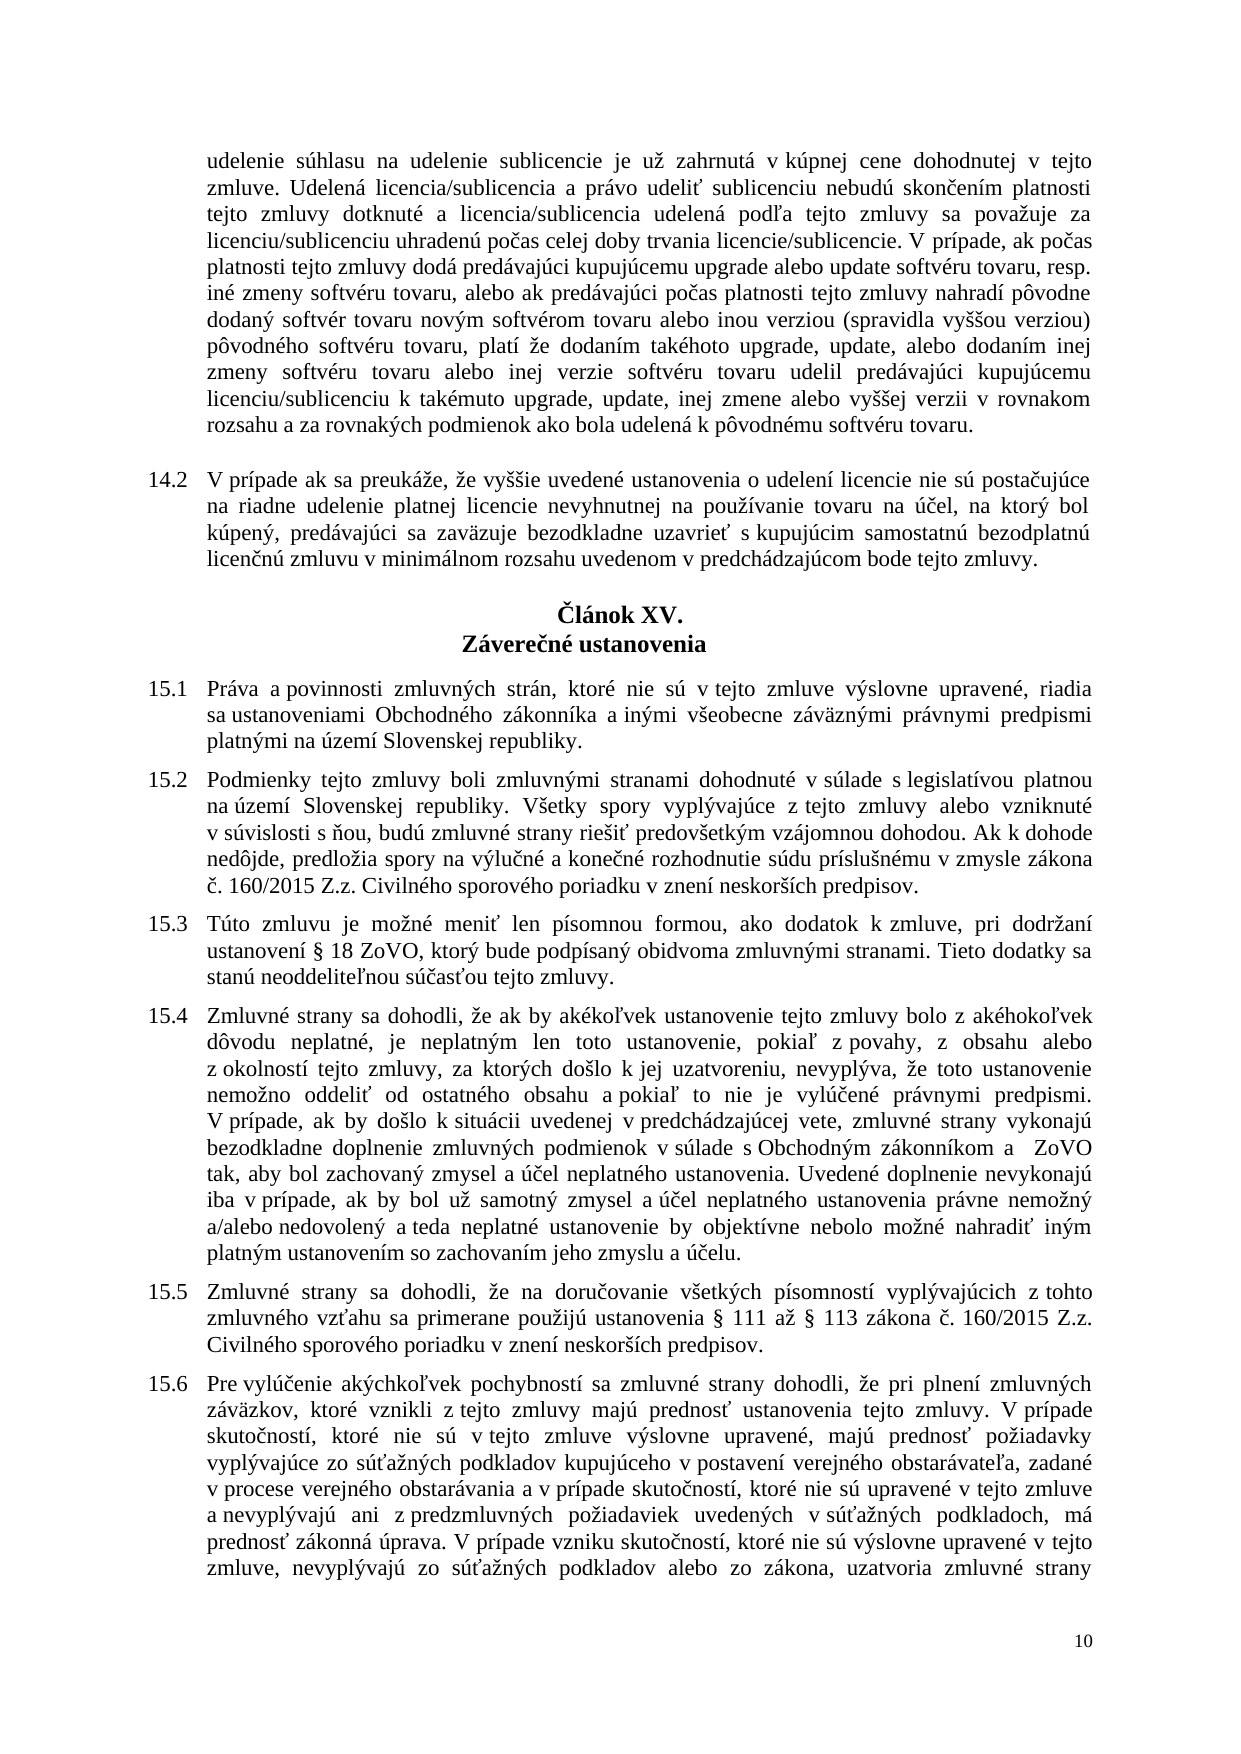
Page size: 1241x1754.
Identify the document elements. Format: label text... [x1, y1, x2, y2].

list V prípade ak sa preukáže, že vyššie uvedené ustanovenia o udelení licencie nie sú postačujúce na riadne udelenie platnej licencie nevyhnutnej na používanie tovaru na účel, na ktorý bol kúpený, predávajúci sa zaväzuje bezodkladne uzavrieť s kupujúcim samostatnú bezodplatnú licenčnú zmluvu v minimálnom rozsahu uvedenom v predchádzajúcom bode tejto zmluvy. [148, 466, 1090, 572]
list Zmluvné strany sa dohodli, že na doručovanie všetkých písomností vyplývajúcich z tohto zmluvného vzťahu sa primerane použijú ustanovenia § 111 až § 113 zákona č. 160/2015 Z.z. Civilného sporového poriadku v znení neskorších predpisov. [148, 1278, 1093, 1357]
list Zmluvné strany sa dohodli, že ak by akékoľvek ustanovenie tejto zmluvy bolo z akéhokoľvek dôvodu neplatné, je neplatným len toto ustanovenie, pokiaľ z povahy, z obsahu alebo z okolností tejto zmluvy, za ktorých došlo k jej uzatvoreniu, nevyplýva, že toto ustanovenie nemožno oddeliť od ostatného obsahu a pokiaľ to nie je vylúčené právnymi predpismi. V prípade, ak by došlo k situácii uvedenej v predchádzajúcej vete, zmluvné strany vykonajú bezodkladne doplnenie zmluvných podmienok v súlade s Obchodným zákonníkom a ZoVO tak, aby bol zachovaný zmysel a účel neplatného ustanovenia. Uvedené doplnenie nevykonajú iba v prípade, ak by bol už samotný zmysel a účel neplatného ustanovenia právne nemožný a/alebo nedovolený a teda neplatné ustanovenie by objektívne nebolo možné nahradiť iným platným ustanovením so zachovaním jeho zmyslu a účelu. [148, 1002, 1093, 1266]
list Podmienky tejto zmluvy boli zmluvnými stranami dohodnuté v súlade s legislatívou platnou na území Slovenskej republiky. Všetky spory vyplývajúce z tejto zmluvy alebo vzniknuté v súvislosti s ňou, budú zmluvné strany riešiť predovšetkým vzájomnou dohodou. Ak k dohode nedôjde, predložia spory na výlučné a konečné rozhodnutie súdu príslušnému v zmysle zákona č. 160/2015 Z.z. Civilného sporového poriadku v znení neskorších predpisov. [148, 766, 1093, 898]
list Túto zmluvu je možné meniť len písomnou formou, ako dodatok k zmluve, pri dodržaní ustanovení § 18 ZoVO, ktorý bude podpísaný obidvoma zmluvnými stranami. Tieto dodatky sa stanú neoddeliteľnou súčasťou tejto zmluvy. [148, 911, 1093, 989]
text Záverečné ustanovenia [193, 629, 1093, 658]
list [148, 148, 1093, 437]
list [148, 1370, 1093, 1581]
list Práva a povinnosti zmluvných strán, ktoré nie sú v tejto zmluve výslovne upravené, riadia sa ustanoveniami Obchodného zákonníka a inými všeobecne záväznými právnymi predpismi platnými na území Slovenskej republiky. [148, 675, 1093, 754]
text Článok XV. [148, 600, 1093, 629]
